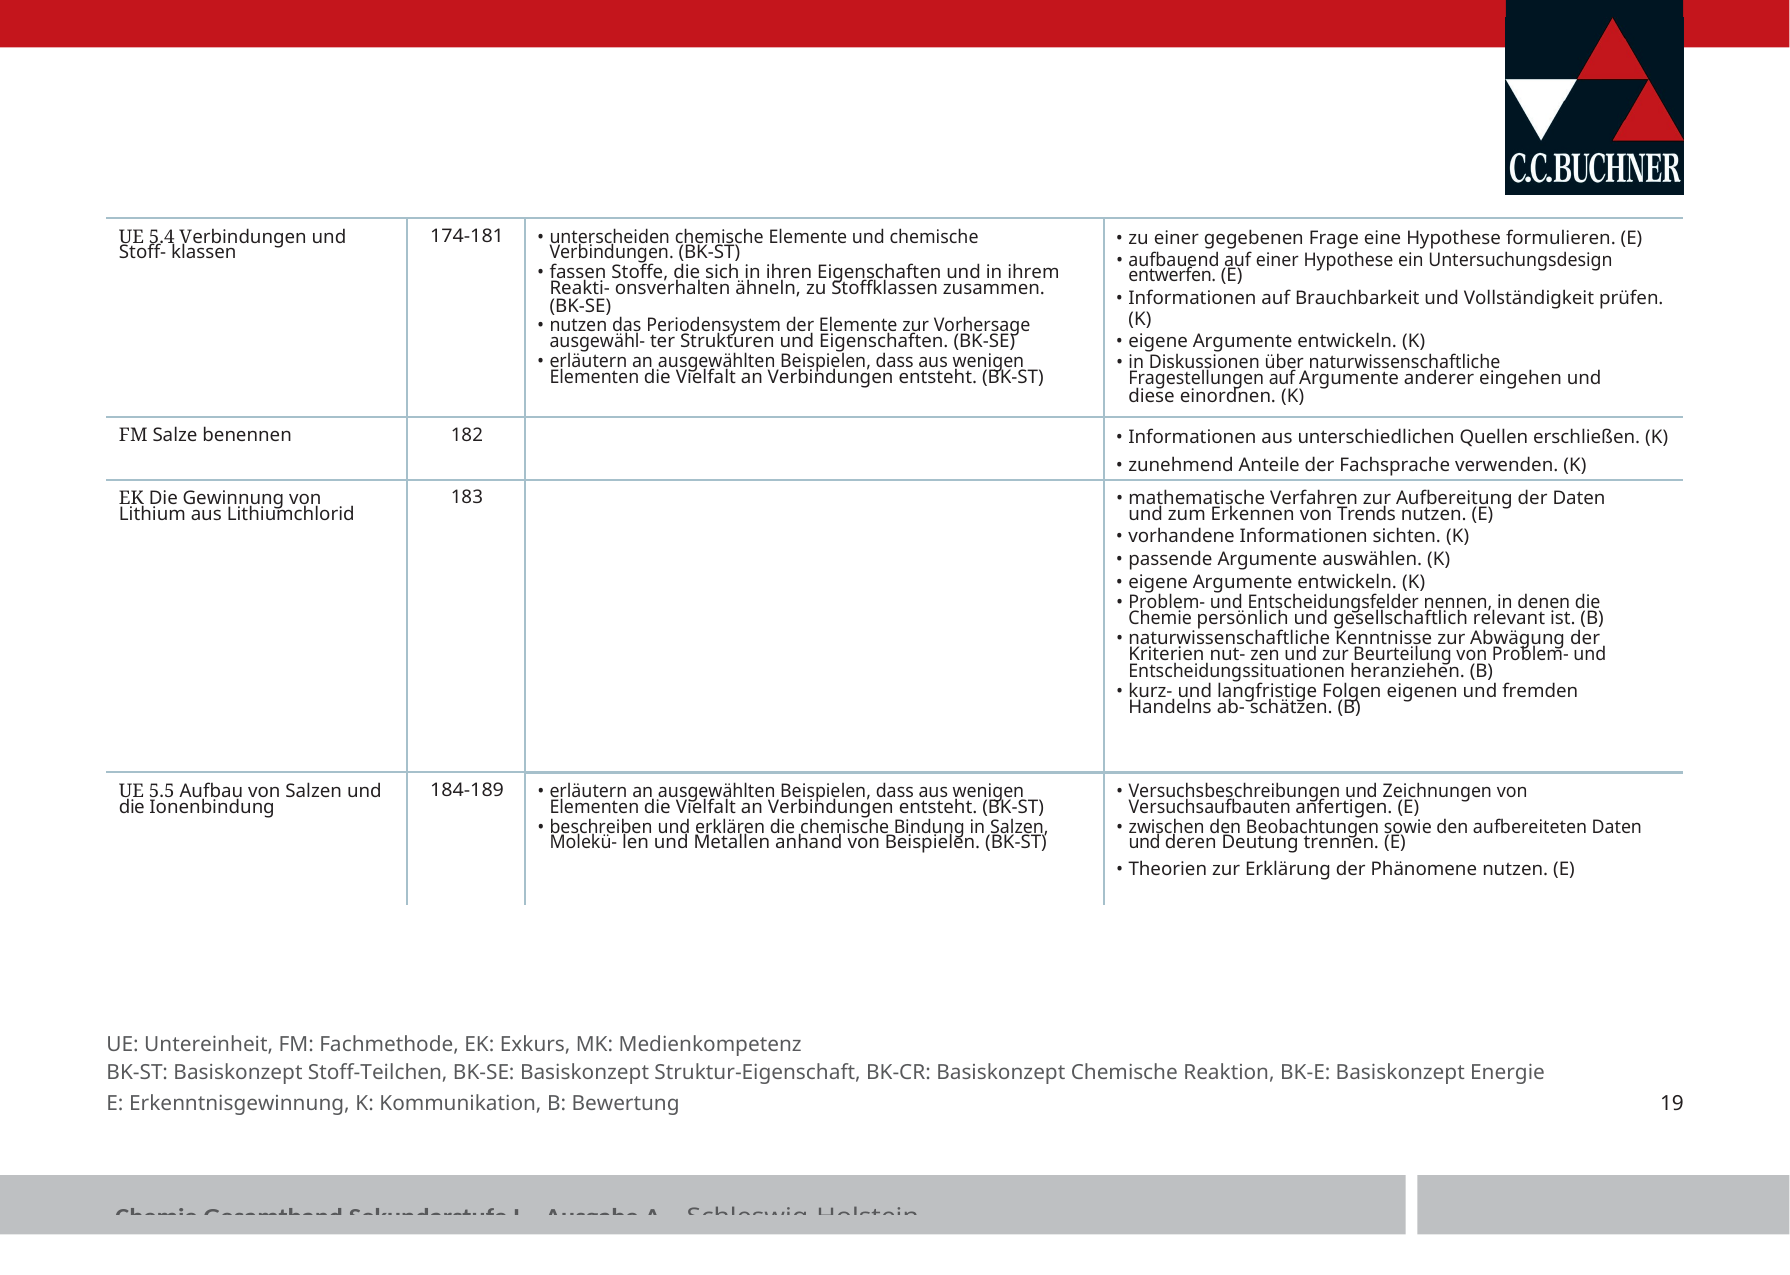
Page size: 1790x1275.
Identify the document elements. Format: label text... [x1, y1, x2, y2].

table_cell erläutern an ausgewählten Beispielen, dass aus wenigen Elementen die Vielfalt an Verbindungen entsteht. (BK-ST) beschreiben und erklären die chemische Bindung in Salzen, Molekü- len und Metallen anhand von Beispielen. (BK-ST) [526, 774, 1103, 905]
table_header unterscheiden chemische Elemente und chemische Verbindungen. (BK-ST) fassen Stoffe, die sich in ihren Eigenschaften und in ihrem Reakti- onsverhalten ähneln, zu Stoffklassen zusammen. (BK-SE) nutzen das Periodensystem der Elemente zur Vorhersage ausgewähl- ter Strukturen und Eigenschaften. (BK-SE) erläutern an ausgewählten Beispielen, dass aus wenigen Elementen die Vielfalt an Verbindungen entsteht. (BK-ST) [526, 219, 1103, 416]
text E: Erkenntnisgewinnung, K: Kommunikation, B: Bewertung 19 [106, 1084, 1789, 1116]
table_cell Informationen aus unterschiedlichen Quellen erschließen. (K) zunehmend Anteile der Fachsprache verwenden. (K) [1105, 418, 1683, 478]
table_header UE 5.4 Verbindungen und Stoff- klassen [106, 219, 406, 416]
table_cell 184-189 [408, 773, 524, 905]
table_header 174-181 [408, 219, 524, 416]
picture [1505, 17, 1684, 195]
table_cell mathematische Verfahren zur Aufbereitung der Daten und zum Erkennen von Trends nutzen. (E) vorhandene Informationen sichten. (K) passende Argumente auswählen. (K) eigene Argumente entwickeln. (K) Problem- und Entscheidungsfelder nennen, in denen die Chemie persönlich und gesellschaftlich relevant ist. (B) naturwissenschaftliche Kenntnisse zur Abwägung der Kriterien nut- zen und zur Beurteilung von Problem- und Entscheidungssituationen heranziehen. (B) kurz- und langfristige Folgen eigenen und fremden Handelns ab- schätzen. (B) [1105, 481, 1683, 771]
table_cell EK Die Gewinnung von Lithium aus Lithiumchlorid [106, 481, 406, 771]
table_cell Versuchsbeschreibungen und Zeichnungen von Versuchsaufbauten anfertigen. (E) zwischen den Beobachtungen sowie den aufbereiteten Daten und deren Deutung trennen. (E) Theorien zur Erklärung der Phänomene nutzen. (E) [1105, 774, 1683, 905]
table_cell [526, 418, 1103, 478]
table_header zu einer gegebenen Frage eine Hypothese formulieren. (E) aufbauend auf einer Hypothese ein Untersuchungsdesign entwerfen. (E) Informationen auf Brauchbarkeit und Vollständigkeit prüfen. (K) eigene Argumente entwickeln. (K) in Diskussionen über naturwissenschaftliche Fragestellungen auf Argumente anderer eingehen und diese einordnen. (K) [1105, 219, 1683, 416]
text UE: Untereinheit, FM: Fachmethode, EK: Exkurs, MK: Medienkompetenz [106, 1026, 1789, 1057]
table_cell [526, 481, 1103, 771]
table_cell FM Salze benennen [106, 418, 406, 478]
text BK-ST: Basiskonzept Stoff-Teilchen, BK-SE: Basiskonzept Struktur-Eigenschaft, BK-CR: Basiskonzept Chemische Reaktion, BK-E: Basiskonzept Energie [106, 1057, 1789, 1084]
table_cell 183 [408, 481, 524, 771]
table_cell UE 5.5 Aufbau von Salzen und die Ionenbindung [106, 773, 406, 905]
table_cell 182 [408, 418, 524, 478]
